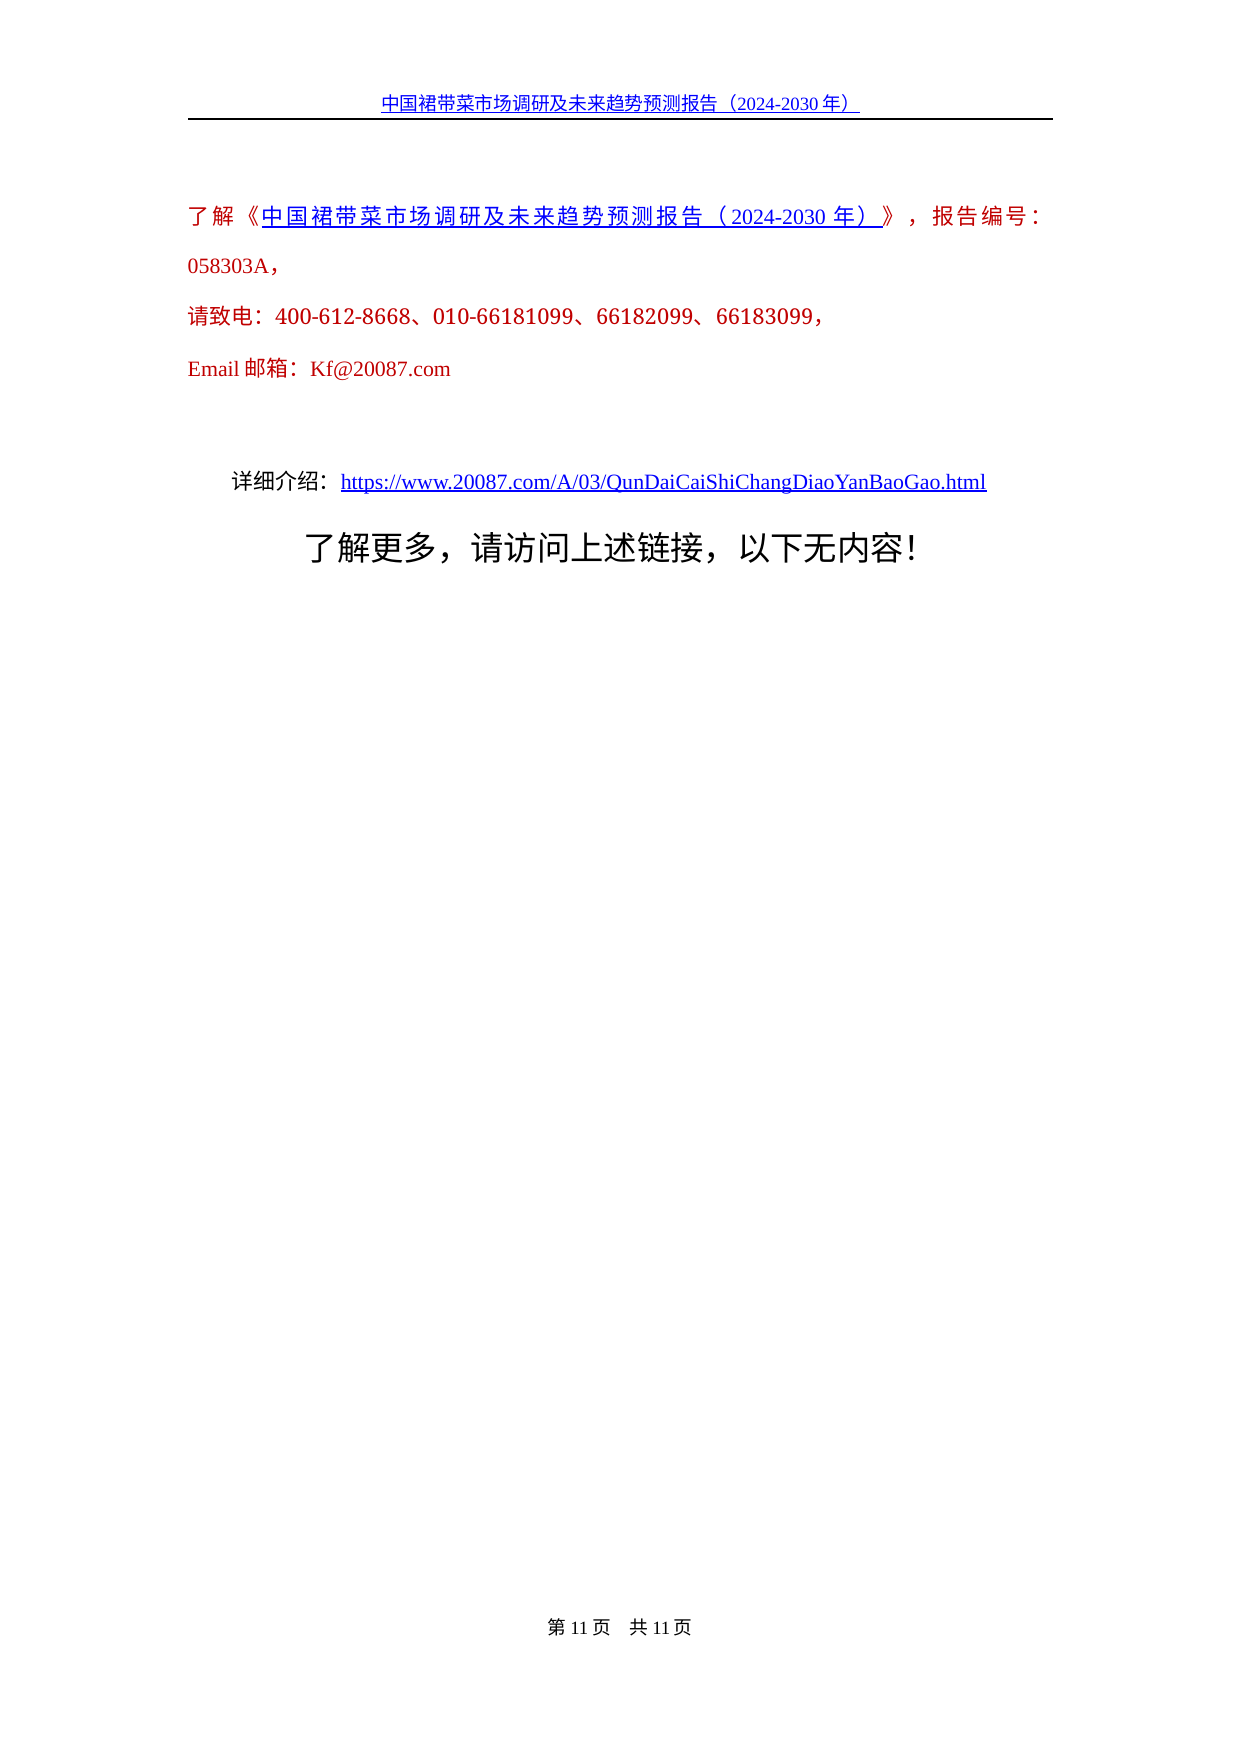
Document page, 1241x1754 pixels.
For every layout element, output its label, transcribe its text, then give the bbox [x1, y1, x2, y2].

text 详细介绍：https://www.20087.com/A/03/QunDaiCaiShiChangDiaoYanBaoGao.html [187, 463, 1053, 496]
text 请致电：400-612-8668、010-66181099、66182099、66183099， [187, 299, 1053, 331]
text 了解《中国裙带菜市场调研及未来趋势预测报告（2024-2030年）》，报告编号：058303A， [187, 198, 1053, 280]
text Email邮箱：Kf@20087.com [187, 350, 1053, 383]
title 了解更多，请访问上述链接，以下无内容！ [187, 513, 1053, 578]
